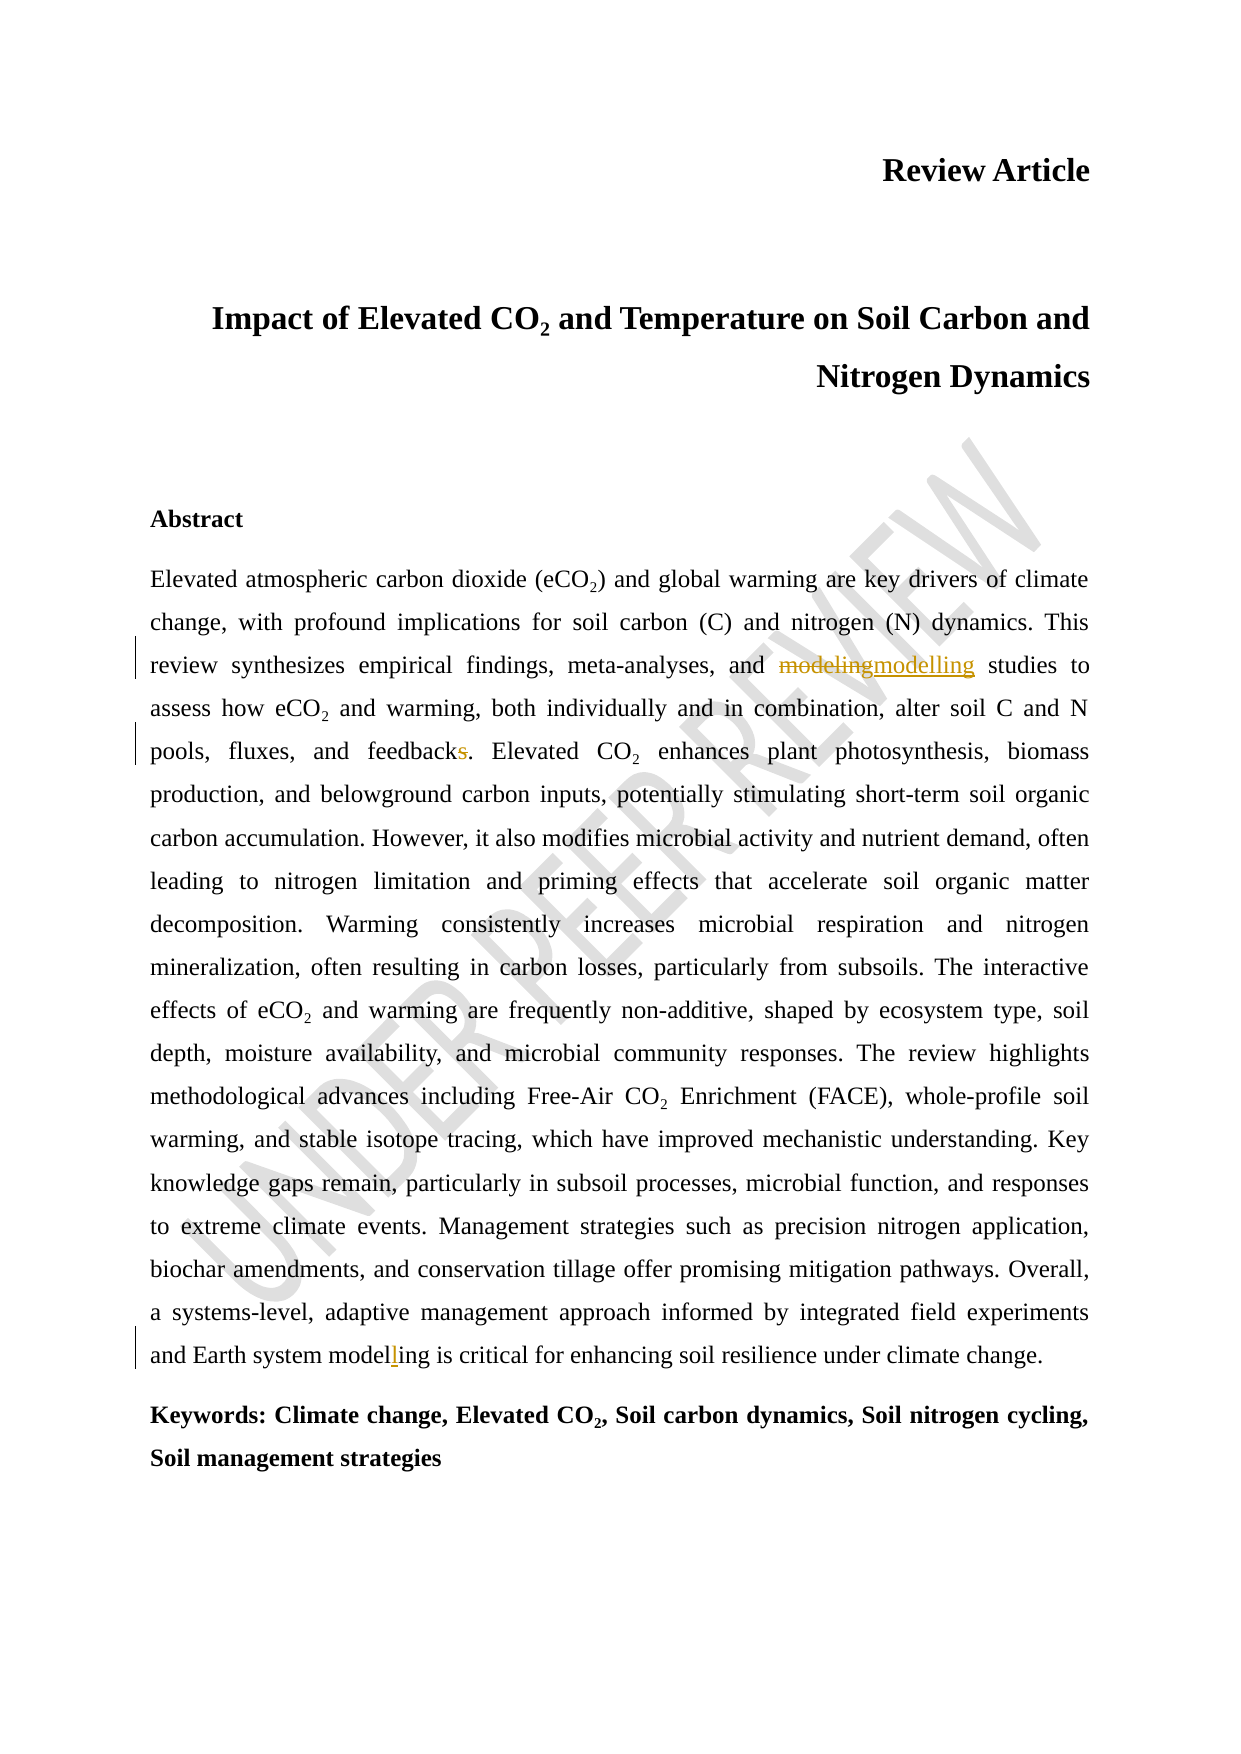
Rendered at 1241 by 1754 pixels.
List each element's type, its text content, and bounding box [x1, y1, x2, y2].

text Keywords: Climate change, Elevated CO₂, Soil carbon dynamics, Soil nitrogen cycling, Soil management strategies [150, 1400, 1090, 1472]
text Review Article [150, 150, 1090, 188]
text Elevated atmospheric carbon dioxide (eCO₂) and global warming are key drivers of climate change, with profound implications for soil carbon (C) and nitrogen (N) dynamics. This review synthesizes empirical findings, meta-analyses, and studies to assess how eCO₂ and warming, both individually and in combination, alter soil C and N pools, fluxes, and feedback. Elevated CO₂ enhances plant photosynthesis, biomass production, and belowground carbon inputs, potentially stimulating short-term soil organic carbon accumulation. However, it also modifies microbial activity and nutrient demand, often leading to nitrogen limitation and priming effects that accelerate soil organic matter decomposition. Warming consistently increases microbial respiration and nitrogen mineralization, often resulting in carbon losses, particularly from subsoils. The interactive effects of eCO₂ and warming are frequently non-additive, shaped by ecosystem type, soil depth, moisture availability, and microbial community responses. The review highlights methodological advances including Free-Air CO₂ Enrichment (FACE), whole-profile soil warming, and stable isotope tracing, which have improved mechanistic understanding. Key knowledge gaps remain, particularly in subsoil processes, microbial function, and responses to extreme climate events. Management strategies such as precision nitrogen application, biochar amendments, and conservation tillage offer promising mitigation pathways. Overall, a systems-level, adaptive management approach informed by integrated field experiments and Earth system modeling is critical for enhancing soil resilience under climate change. [150, 564, 1090, 1369]
text Abstract [150, 504, 1090, 533]
text Impact of Elevated CO₂ and Temperature on Soil Carbon and Nitrogen Dynamics [150, 298, 1090, 394]
